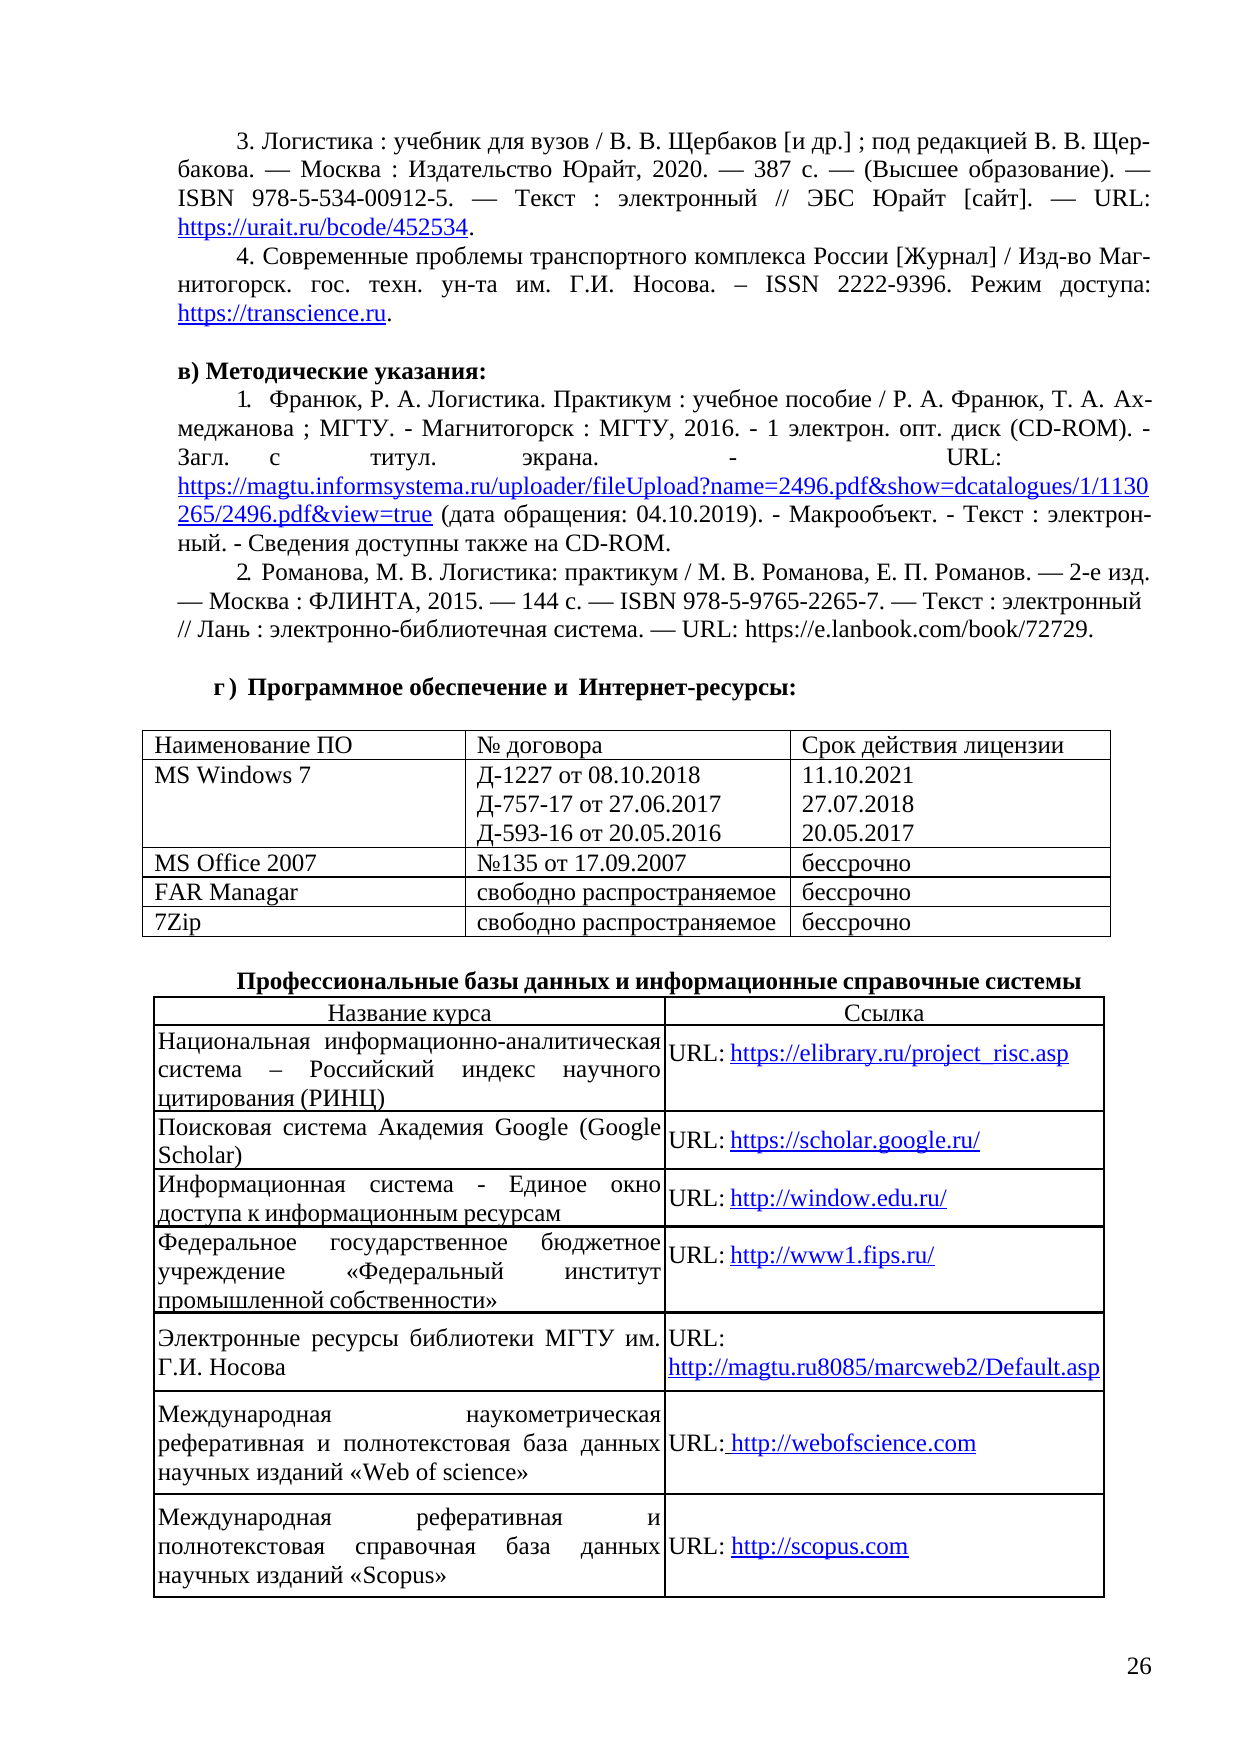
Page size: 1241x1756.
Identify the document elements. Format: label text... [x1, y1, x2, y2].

table_cell 11.10.2021 27.07.2018 20.05.2017 [791, 760, 1110, 847]
table_cell свободно распространяемое [466, 878, 790, 906]
table_cell бессрочно [791, 878, 1110, 906]
table_cell Поисковая система Академия Google (Google Scholar) [155, 1112, 664, 1167]
table_cell Национальная информационно-аналитическая система – Российский индекс научного цитирования (РИНЦ) [155, 1026, 664, 1110]
table_cell Федеральное государственное бюджетное учреждение «Федеральный институт промышленной собственности» [155, 1228, 664, 1311]
table_cell Название курса [155, 998, 664, 1024]
list Франюк, Р. А. Логистика. Практикум : учебное пособие / Р. А. Франюк, Т. А. Ах- меджанова ; МГТУ. - Магнитогорск : МГТУ, 2016. - 1 электрон. опт. диск (CD-ROM). - Загл. с титул. экрана. - URL: https://magtu.informsystema.ru/uploader/fileUpload?name=2496.pdf&show=dcatalogues/1/1130 265/2496.pdf&view=true (дата обращения: 04.10.2019). - Макрообъект. - Текст : электрон- ный. - Сведения доступны также на CD-ROM. [177, 384, 1152, 557]
list Современные проблемы транспортного комплекса России [Журнал] / Изд-во Маг- нитогорск. гос. техн. ун-та им. Г.И. Носова. – ISSN 2222-9396. Режим доступа: https://transcience.ru. [177, 241, 1152, 327]
text // Лань : электронно-библиотечная система. — URL: https://e.lanbook.com/book/72729. [177, 614, 1176, 643]
text — Москва : ФЛИНТА, 2015. — 144 с. — ISBN 978-5-9765-2265-7. — Текст : электронный [177, 586, 1176, 614]
table_cell 7Zip [143, 907, 465, 936]
table_cell Д-1227 от 08.10.2018 Д-757-17 от 27.06.2017 Д-593-16 от 20.05.2016 [466, 760, 790, 847]
list Логистика : учебник для вузов / В. В. Щербаков [и др.] ; под редакцией В. В. Щер- бакова. — Москва : Издательство Юрайт, 2020. — 387 с. — (Высшее образование). — ISBN 978-5-534-00912-5. — Текст : электронный // ЭБС Юрайт [сайт]. — URL: https://urait.ru/bcode/452534. [177, 126, 1152, 241]
table_cell №135 от 17.09.2007 [466, 848, 790, 876]
text г) Программное обеспечение и Интернет-ресурсы: [154, 672, 1176, 701]
table_header № договора [466, 731, 790, 759]
table_cell URL: http://scopus.com [666, 1495, 1103, 1596]
table_cell URL: http://window.edu.ru/ [666, 1170, 1103, 1225]
table_header Срок действия лицензии [791, 731, 1110, 759]
table_cell FAR Managar [143, 878, 465, 906]
table_cell URL: https://elibrary.ru/project_risc.asp [666, 1026, 1103, 1110]
table_cell URL: http://www1.fips.ru/ [666, 1228, 1103, 1311]
subtitle в) Методические указания: [177, 356, 1176, 384]
table_cell Информационная система - Единое окно доступа к информационным ресурсам [155, 1170, 664, 1225]
table_cell свободно распространяемое [466, 907, 790, 936]
table_cell MS Windows 7 [143, 760, 465, 847]
table_cell Международная реферативная и полнотекстовая справочная база данных научных изданий «Scopus» [155, 1495, 664, 1596]
table_header Наименование ПО [143, 731, 465, 759]
list Романова, М. В. Логистика: практикум / М. В. Романова, Е. П. Романов. — 2-е изд. [236, 557, 1176, 586]
table_cell URL: https://scholar.google.ru/ [666, 1112, 1103, 1167]
table_cell бессрочно [791, 848, 1110, 876]
table_header Профессиональные базы данных и информационные справочные системы [154, 966, 1112, 996]
table_cell MS Office 2007 [143, 848, 465, 876]
table_cell бессрочно [791, 907, 1110, 936]
table_cell URL: http://magtu.ru8085/marcweb2/Default.asp [666, 1314, 1103, 1390]
table_cell URL: http://webofscience.com [666, 1392, 1103, 1493]
table_cell Международная наукометрическая реферативная и полнотекстовая база данных научных изданий «Web of science» [155, 1392, 664, 1493]
table_cell Ссылка [666, 998, 1103, 1024]
table_cell Электронные ресурсы библиотеки МГТУ им. Г.И. Носова [155, 1314, 664, 1390]
